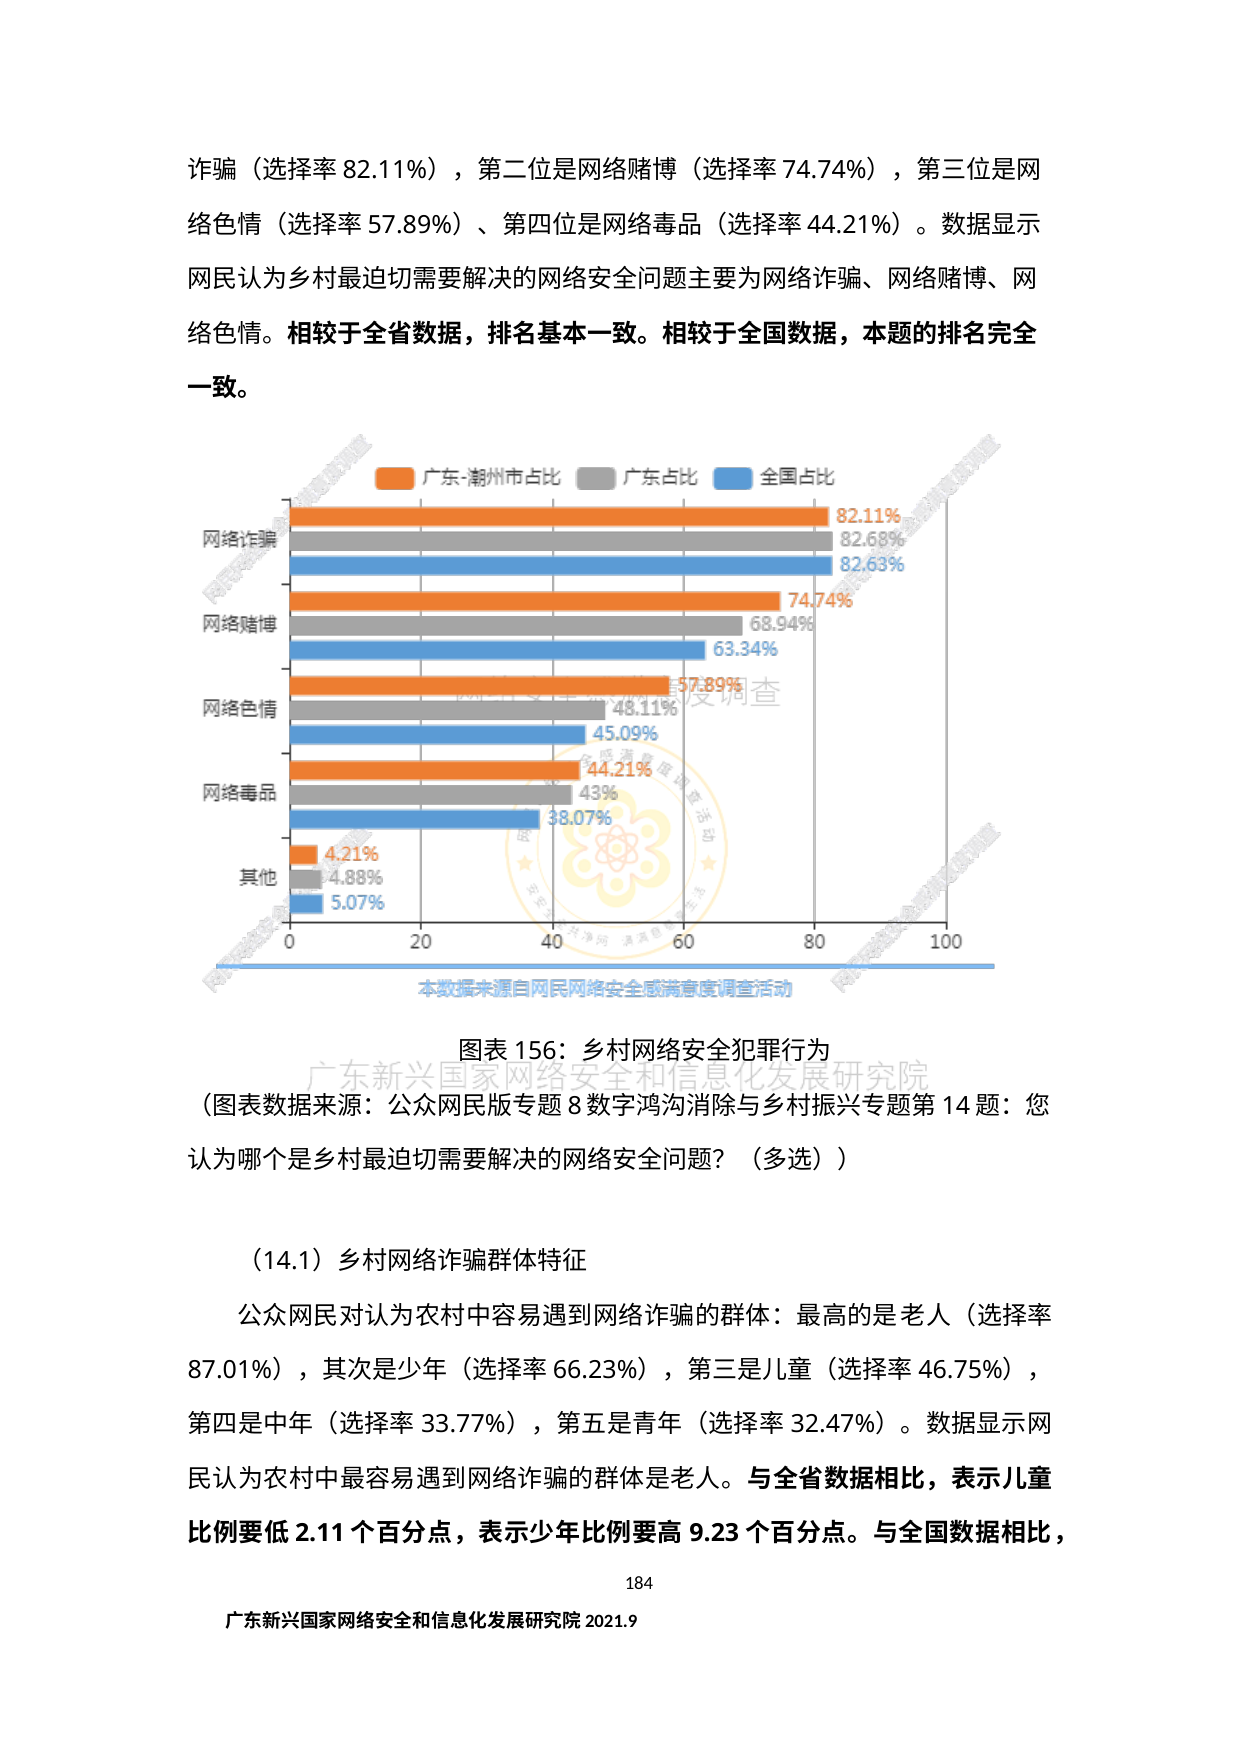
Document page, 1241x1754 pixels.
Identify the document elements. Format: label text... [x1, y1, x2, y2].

text （图表数据来源：公众网民版专题8数字鸿沟消除与乡村振兴专题第14题：您认为哪个是乡村最迫切需要解决的网络安全问题？（多选）） [187, 1085, 1053, 1176]
text （14.1）乡村网络诈骗群体特征 [187, 1241, 1053, 1277]
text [187, 1295, 1053, 1549]
picture [187, 421, 1024, 1016]
text 图表156：乡村网络安全犯罪行为 [187, 1031, 1053, 1067]
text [187, 150, 1053, 1016]
